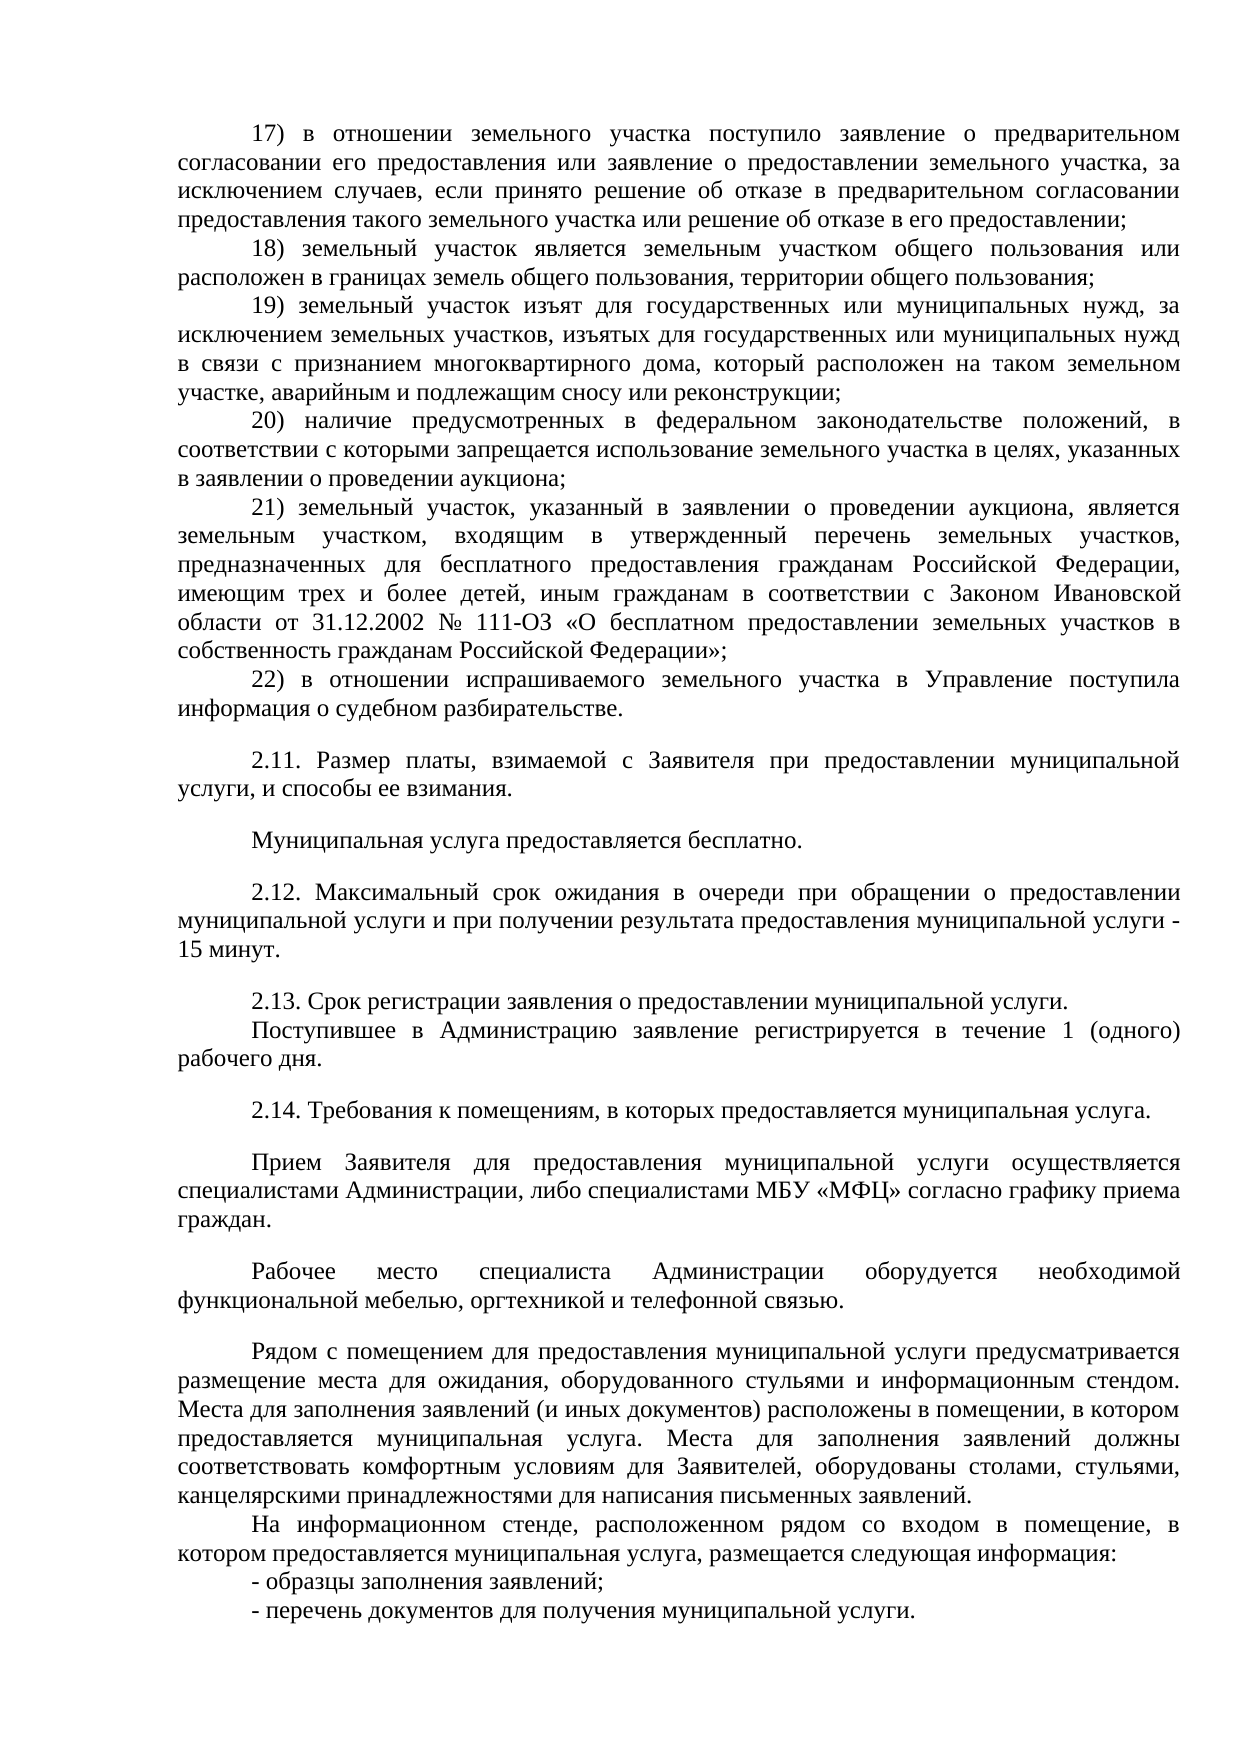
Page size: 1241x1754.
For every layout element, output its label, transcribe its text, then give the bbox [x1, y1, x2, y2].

text 2.12. Максимальный срок ожидания в очереди при обращении о предоставлении муниципальной услуги и при получении результата предоставления муниципальной услуги - 15 минут. [177, 877, 1181, 963]
text Муниципальная услуга предоставляется бесплатно. [177, 825, 1181, 854]
text 22) в отношении испрашиваемого земельного участка в Управление поступила информация о судебном разбирательстве. [177, 664, 1181, 722]
text Рядом с помещением для предоставления муниципальной услуги предусматривается размещение места для ожидания, оборудованного стульями и информационным стендом. Места для заполнения заявлений (и иных документов) расположены в помещении, в котором предоставляется муниципальная услуга. Места для заполнения заявлений должны соответствовать комфортным условиям для Заявителей, оборудованы столами, стульями, канцелярскими принадлежностями для написания письменных заявлений. [177, 1336, 1181, 1509]
text - перечень документов для получения муниципальной услуги. [177, 1595, 1181, 1624]
text Поступившее в Администрацию заявление регистрируется в течение 1 (одного) рабочего дня. [177, 1015, 1181, 1072]
text На информационном стенде, расположенном рядом со входом в помещение, в котором предоставляется муниципальная услуга, размещается следующая информация: [177, 1509, 1181, 1566]
text 2.13. Срок регистрации заявления о предоставлении муниципальной услуги. [177, 986, 1181, 1015]
text - образцы заполнения заявлений; [177, 1566, 1181, 1595]
text Прием Заявителя для предоставления муниципальной услуги осуществляется специалистами Администрации, либо специалистами МБУ «МФЦ» согласно графику приема граждан. [177, 1147, 1181, 1233]
text Рабочее место специалиста Администрации оборудуется необходимой функциональной мебелью, оргтехникой и телефонной связью. [177, 1256, 1181, 1313]
text 2.11. Размер платы, взимаемой с Заявителя при предоставлении муниципальной услуги, и способы ее взимания. [177, 745, 1181, 802]
text 20) наличие предусмотренных в федеральном законодательстве положений, в соответствии с которыми запрещается использование земельного участка в целях, указанных в заявлении о проведении аукциона; [177, 406, 1181, 492]
text 21) земельный участок, указанный в заявлении о проведении аукциона, является земельным участком, входящим в утвержденный перечень земельных участков, предназначенных для бесплатного предоставления гражданам Российской Федерации, имеющим трех и более детей, иным гражданам в соответствии с Законом Ивановской области от 31.12.2002 № 111-ОЗ «О бесплатном предоставлении земельных участков в собственность гражданам Российской Федерации»; [177, 492, 1181, 664]
text 18) земельный участок является земельным участком общего пользования или расположен в границах земель общего пользования, территории общего пользования; [177, 233, 1181, 291]
text 17) в отношении земельного участка поступило заявление о предварительном согласовании его предоставления или заявление о предоставлении земельного участка, за исключением случаев, если принято решение об отказе в предварительном согласовании предоставления такого земельного участка или решение об отказе в его предоставлении; [177, 118, 1181, 233]
text 2.14. Требования к помещениям, в которых предоставляется муниципальная услуга. [177, 1095, 1181, 1124]
text 19) земельный участок изъят для государственных или муниципальных нужд, за исключением земельных участков, изъятых для государственных или муниципальных нужд в связи с признанием многоквартирного дома, который расположен на таком земельном участке, аварийным и подлежащим сносу или реконструкции; [177, 291, 1181, 406]
